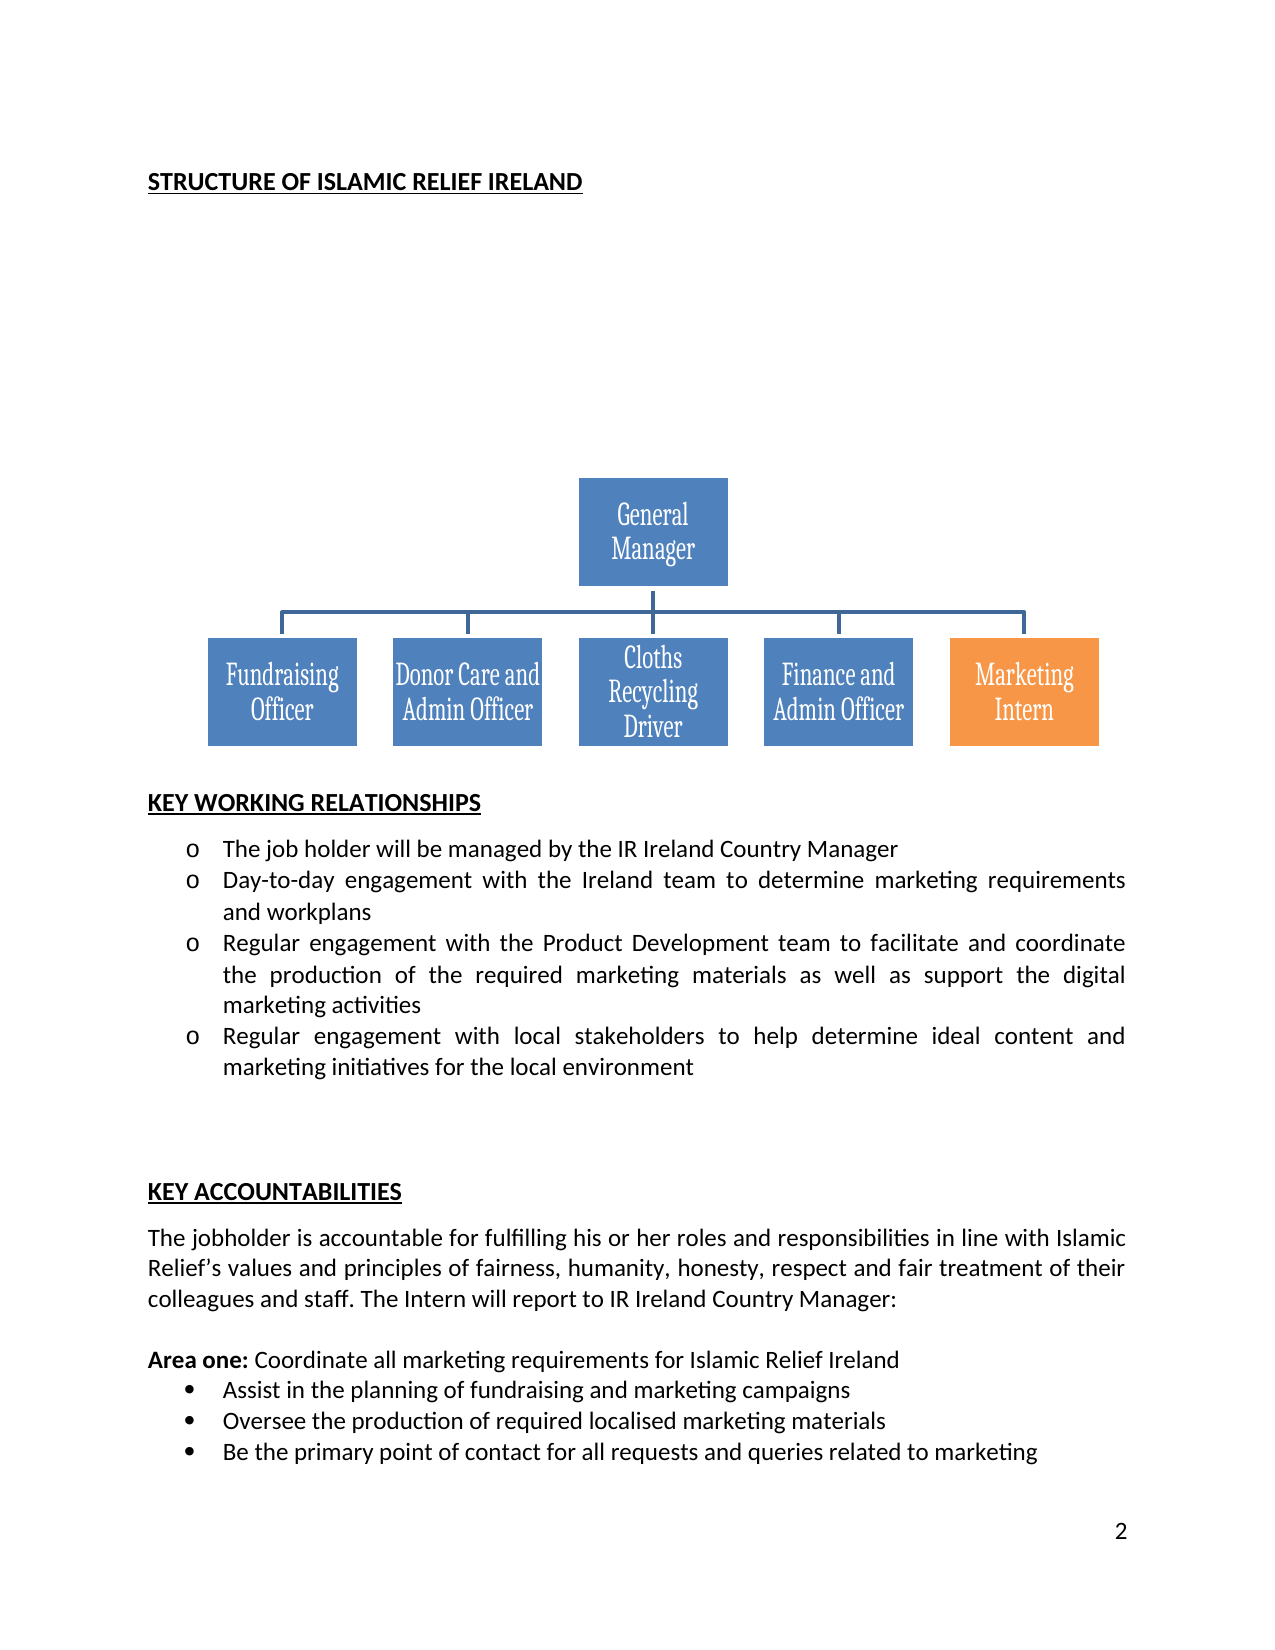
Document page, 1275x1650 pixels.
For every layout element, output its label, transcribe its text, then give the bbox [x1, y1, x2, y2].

list Be the primary point of contact for all requests and queries related to marketing [185, 1436, 1127, 1466]
text The jobholder is accountable for fulfilling his or her roles and responsibilities in line with Islamic Relief’s values and principles of fairness, humanity, honesty, respect and fair treatment of their colleagues and staff. The Intern will report to IR Ireland Country Manager: [148, 1222, 1127, 1313]
text KEY ACCOUNTABILITIES [148, 1175, 1127, 1207]
list Regular engagement with the Product Development team to facilitate and coordinate the production of the required marketing materials as well as support the digital marketing activities [185, 927, 1127, 1020]
text Area one: Coordinate all marketing requirements for Islamic Relief Ireland [148, 1344, 1127, 1374]
list Regular engagement with local stakeholders to help determine ideal content and marketing initiatives for the local environment [185, 1020, 1127, 1082]
list Oversee the production of required localised marketing materials [185, 1405, 1127, 1436]
text STRUCTURE OF ISLAMIC RELIEF IRELAND [148, 165, 1127, 197]
text KEY WORKING RELATIONSHIPS [148, 786, 1127, 818]
list The job holder will be managed by the IR Ireland Country Manager [185, 833, 1127, 865]
list Assist in the planning of fundraising and marketing campaigns [185, 1374, 1127, 1405]
list Day-to-day engagement with the Ireland team to determine marketing requirements and workplans [185, 865, 1127, 927]
